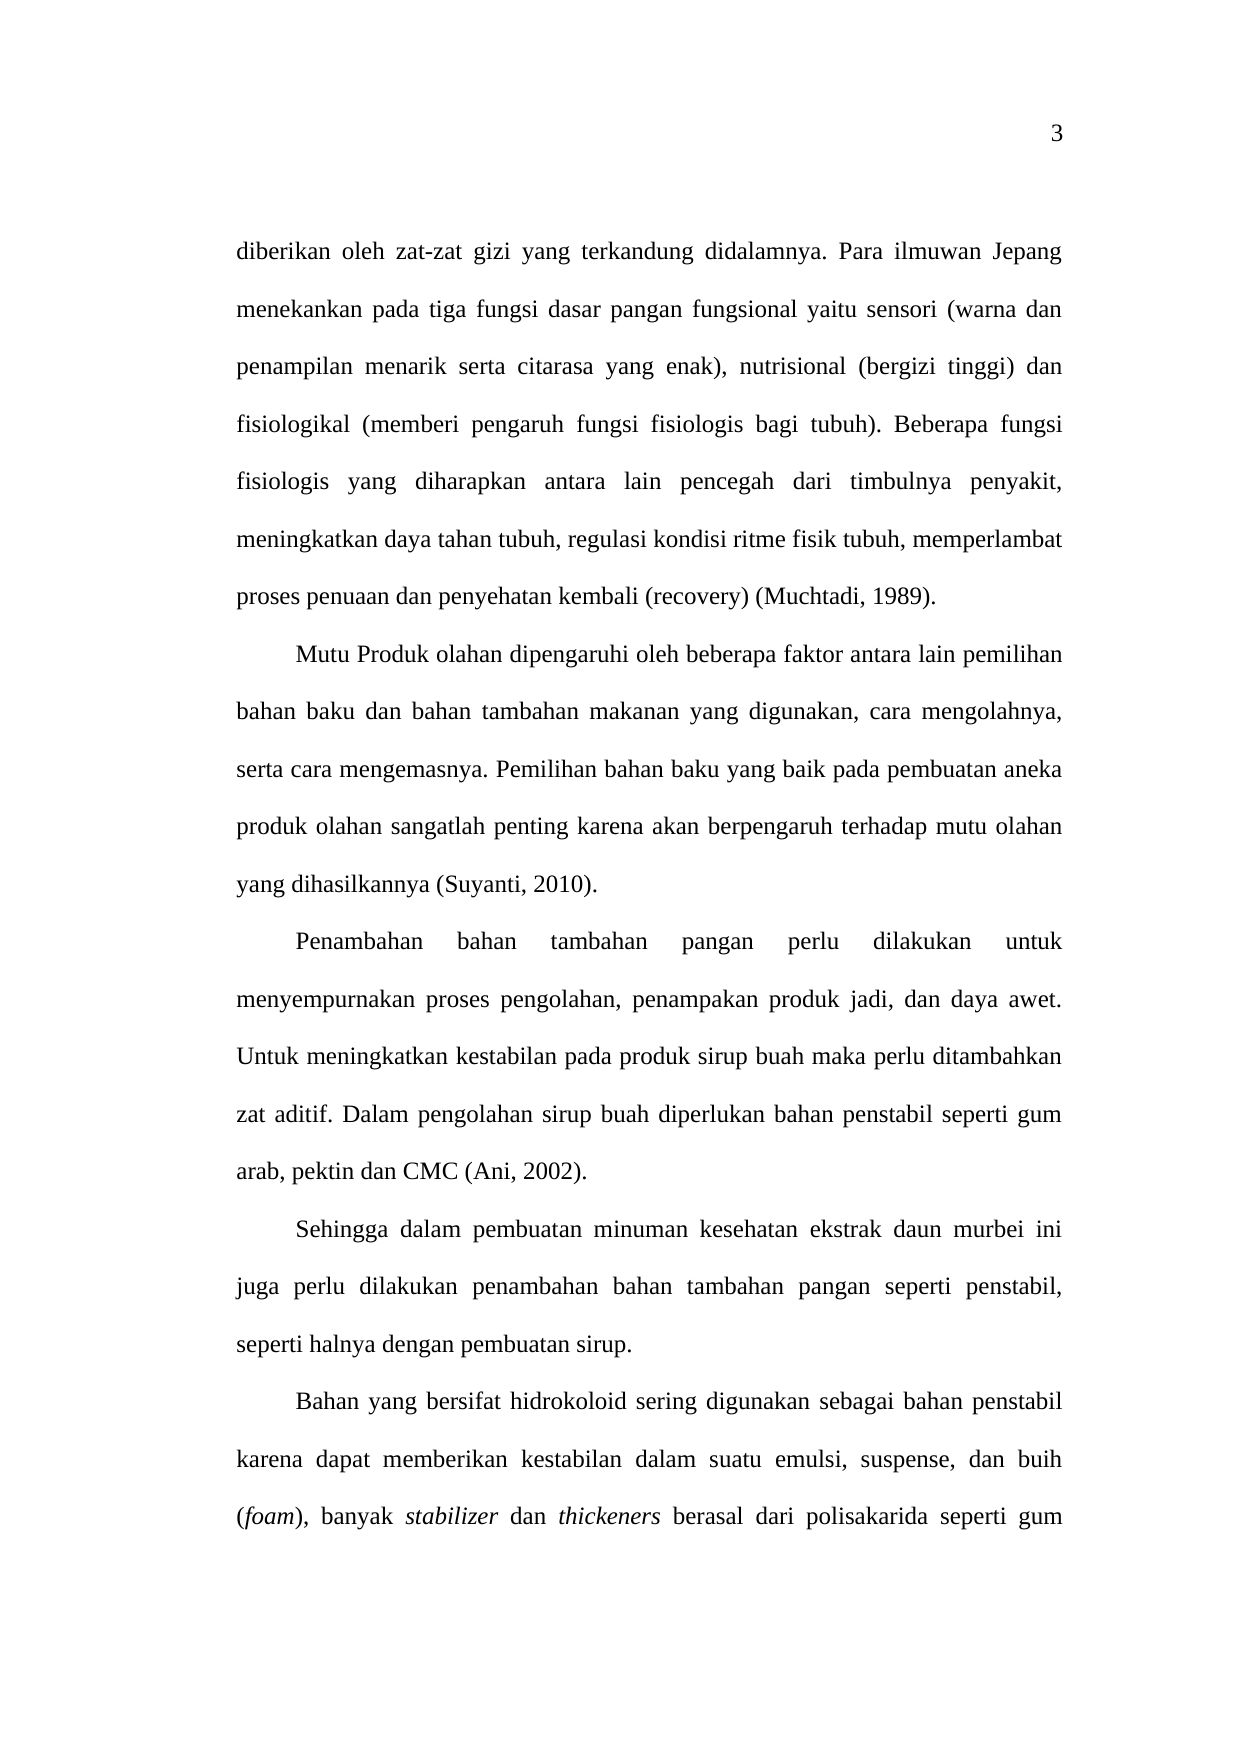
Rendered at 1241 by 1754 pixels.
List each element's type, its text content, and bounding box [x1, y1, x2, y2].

text Penambahan bahan tambahan pangan perlu dilakukan untuk menyempurnakan proses pengolahan, penampakan produk jadi, dan daya awet. Untuk meningkatkan kestabilan pada produk sirup buah maka perlu ditambahkan zat aditif. Dalam pengolahan sirup buah diperlukan bahan penstabil seperti gum arab, pektin dan CMC (Ani, 2002). [236, 926, 1063, 1185]
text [236, 1386, 1063, 1530]
text Mutu Produk olahan dipengaruhi oleh beberapa faktor antara lain pemilihan bahan baku dan bahan tambahan makanan yang digunakan, cara mengolahnya, serta cara mengemasnya. Pemilihan bahan baku yang baik pada pembuatan aneka produk olahan sangatlah penting karena akan berpengaruh terhadap mutu olahan yang dihasilkannya (Suyanti, 2010). [236, 639, 1063, 897]
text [236, 236, 1063, 610]
text Sehingga dalam pembuatan minuman kesehatan ekstrak daun murbei ini juga perlu dilakukan penambahan bahan tambahan pangan seperti penstabil, seperti halnya dengan pembuatan sirup. [236, 1214, 1063, 1357]
